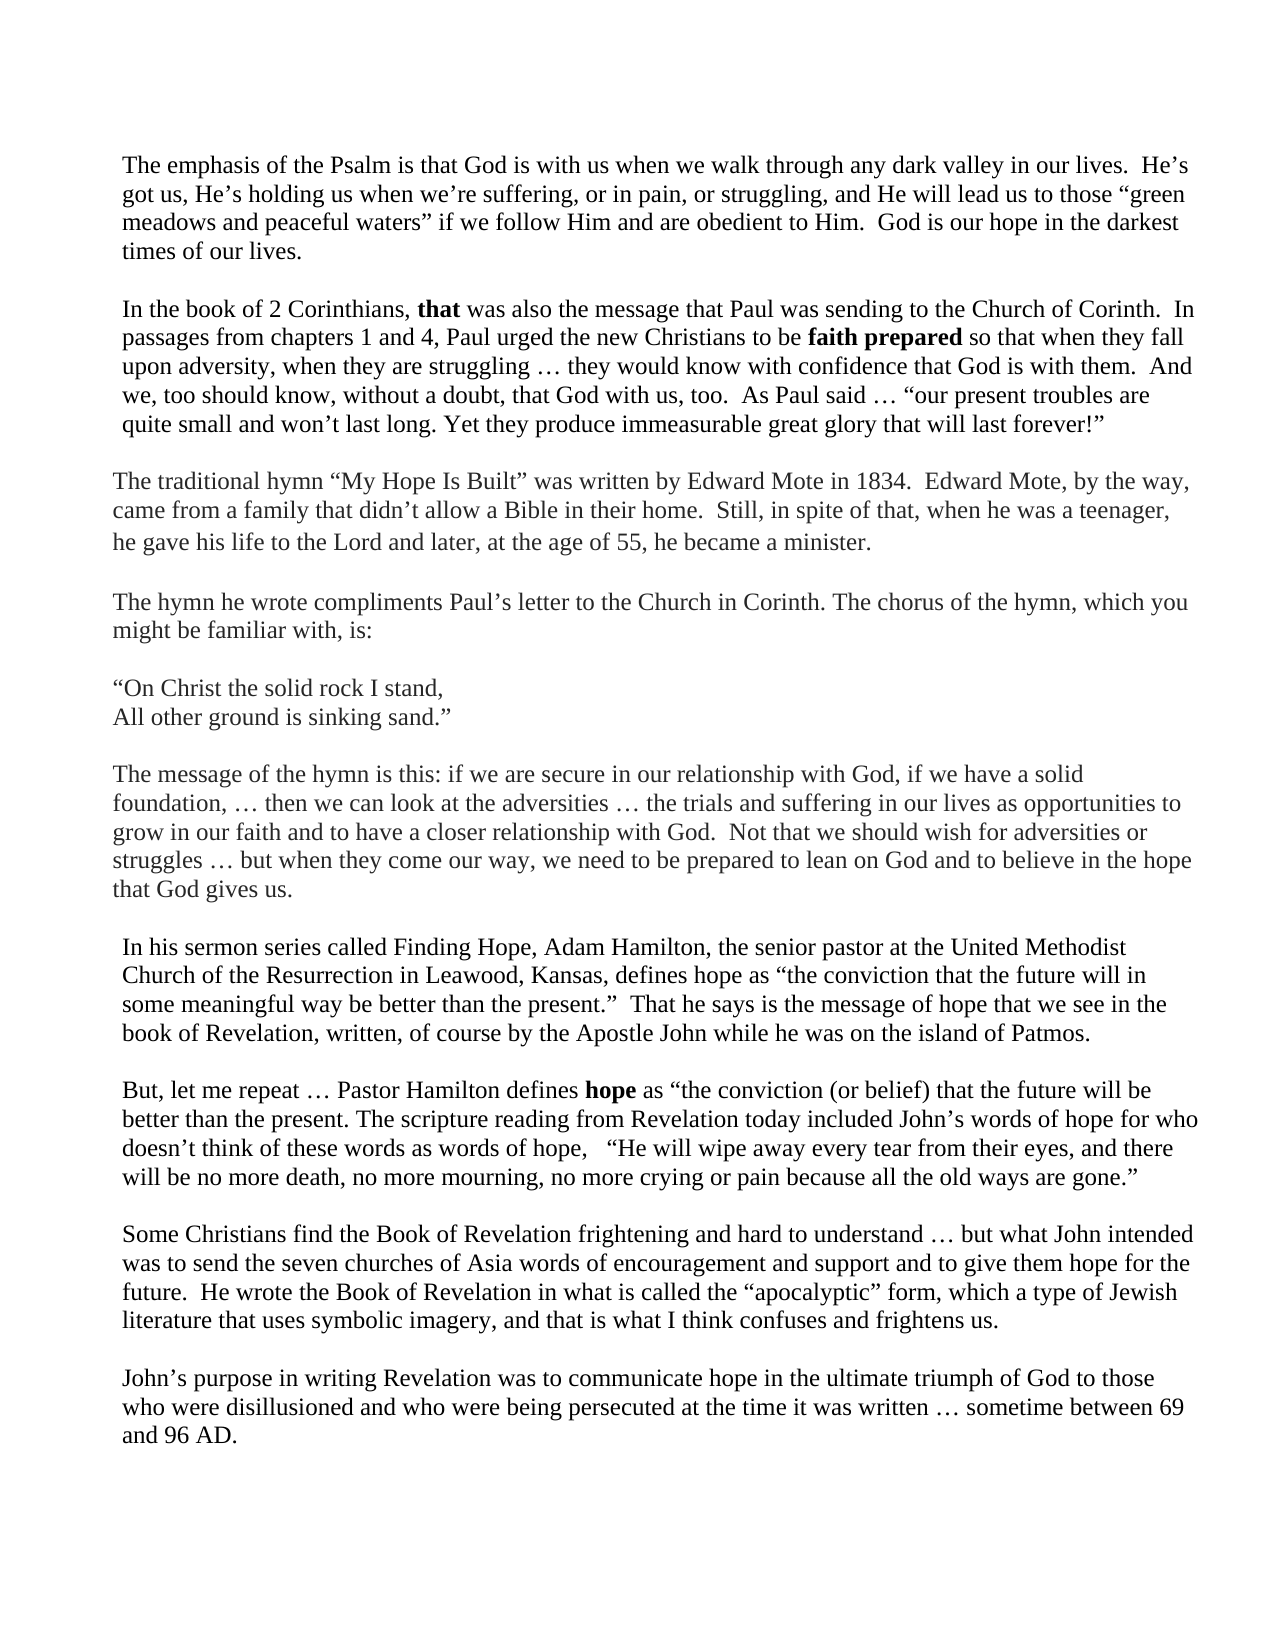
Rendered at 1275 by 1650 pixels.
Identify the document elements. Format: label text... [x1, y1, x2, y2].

text The emphasis of the Psalm is that God is with us when we walk through any dark valley in our lives. He’s got us, He’s holding us when we’re suffering, or in pain, or struggling, and He will lead us to those “green meadows and peaceful waters” if we follow Him and are obedient to Him. God is our hope in the darkest times of our lives. [122, 150, 1200, 265]
text But, let me repeat … Pastor Hamilton defines hope as “the conviction (or belief) that the future will be better than the present. The scripture reading from Revelation today included John’s words of hope for who doesn’t think of these words as words of hope, “He will wipe away every tear from their eyes, and there will be no more death, no more mourning, no more crying or pain because all the old ways are gone.” [122, 1075, 1200, 1190]
text The hymn he wrote compliments Paul’s letter to the Church in Corinth. The chorus of the hymn, which you might be familiar with, is: [112, 587, 1237, 644]
text “On Christ the solid rock I stand, [112, 673, 1153, 702]
text The message of the hymn is this: if we are secure in our relationship with God, if we have a solid foundation, … then we can look at the adversities … the trials and suffering in our lives as opportunities to grow in our faith and to have a closer relationship with God. Not that we should wish for adversities or struggles … but when they come our way, we need to be prepared to lean on God and to believe in the hope that God gives us. [112, 759, 1200, 903]
text Some Christians find the Book of Revelation frightening and hard to understand … but what John intended was to send the seven churches of Asia words of encouragement and support and to give them hope for the future. He wrote the Book of Revelation in what is called the “apocalyptic” form, which a type of Jewish literature that uses symbolic imagery, and that is what I think confuses and frightens us. [122, 1219, 1200, 1334]
text John’s purpose in writing Revelation was to communicate hope in the ultimate triumph of God to those who were disillusioned and who were being persecuted at the time it was written … sometime between 69 and 96 AD. [122, 1363, 1200, 1449]
text The traditional hymn “My Hope Is Built” was written by Edward Mote in 1834. Edward Mote, by the way, came from a family that didn’t allow a Bible in their home. Still, in spite of that, when he was a teenager, he gave his life to the Lord and later, at the age of 55, he became a minister. [112, 466, 1191, 558]
text All other ground is sinking sand.” [112, 702, 1153, 730]
text In the book of 2 Corinthians, that was also the message that Paul was sending to the Church of Corinth. In passages from chapters 1 and 4, Paul urged the new Christians to be faith prepared so that when they fall upon adversity, when they are struggling … they would know with confidence that God is with them. And we, too should know, without a doubt, that God with us, too. As Paul said … “our present troubles are quite small and won’t last long. Yet they produce immeasurable great glory that will last forever!” [122, 294, 1200, 437]
text In his sermon series called Finding Hope, Adam Hamilton, the senior pastor at the United Methodist Church of the Resurrection in Leawood, Kansas, defines hope as “the conviction that the future will in some meaningful way be better than the present.” That he says is the message of hope that we see in the book of Revelation, written, of course by the Apostle John while he was on the island of Patmos. [122, 932, 1200, 1047]
